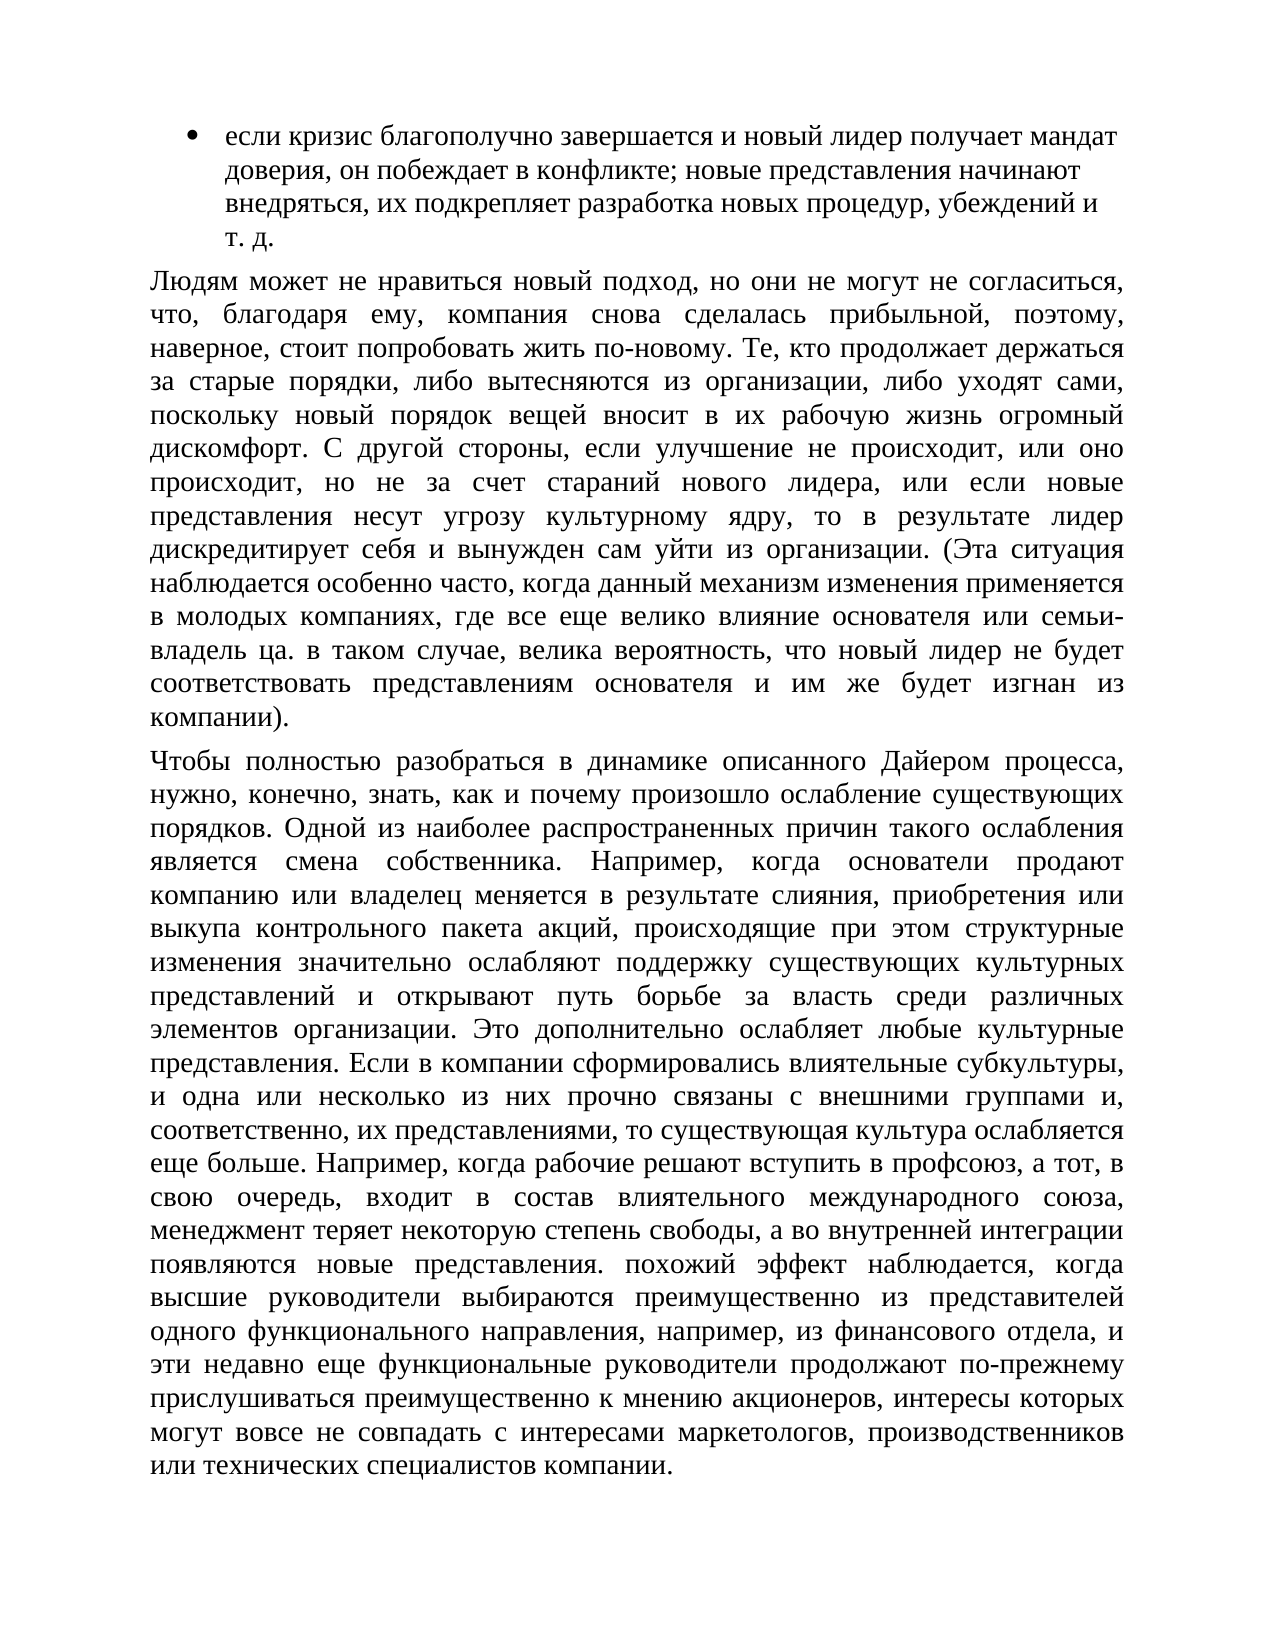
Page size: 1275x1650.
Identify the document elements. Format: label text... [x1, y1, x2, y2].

text Чтобы полностью разобраться в динамике описанного Дайером процесса, нужно, конечно, знать, как и почему произошло ослабление существующих порядков. Одной из наиболее распространенных причин такого ослабления является смена собственника. Например, когда основатели продают компанию или владелец меняется в результате слияния, приобретения или выкупа контрольного пакета акций, происходящие при этом структурные изменения значительно ослабляют поддержку существующих культурных представлений и открывают путь борьбе за власть среди различных элементов организации. Это дополнительно ослабляет любые культурные представления. Если в компании сформировались влиятельные субкультуры, и одна или несколько из них прочно связаны с внешними группами и, соответственно, их представлениями, то существующая культура ослабляется еще больше. Например, когда рабочие решают вступить в профсоюз, а тот, в свою очередь, входит в состав влиятельного международного союза, менеджмент теряет некоторую степень свободы, а во внутренней интеграции появляются новые представления. похожий эффект наблюдается, когда высшие руководители выбираются преимущественно из представителей одного функционального направления, например, из финансового отдела, и эти недавно еще функциональные руководители продолжают по-прежнему прислушиваться преимущественно к мнению акционеров, интересы которых могут вовсе не совпадать с интересами маркетологов, производственников или технических специалистов компании. [150, 743, 1125, 1481]
text Людям может не нравиться новый подход, но они не могут не согласиться, что, благодаря ему, компания снова сделалась прибыльной, поэтому, наверное, стоит попробовать жить по-новому. Те, кто продолжает держаться за старые порядки, либо вытесняются из организации, либо уходят сами, поскольку новый порядок вещей вносит в их рабочую жизнь огромный дискомфорт. С другой стороны, если улучшение не происходит, или оно происходит, но не за счет стараний нового лидера, или если новые представления несут угрозу культурному ядру, то в результате лидер дискредитирует себя и вынужден сам уйти из организации. (Эта ситуация наблюдается особенно часто, когда данный механизм изменения применяется в молодых компаниях, где все еще велико влияние основателя или семьи-владель ца. в таком случае, велика вероятность, что новый лидер не будет соответствовать представлениям основателя и им же будет изгнан из компании). [150, 263, 1125, 732]
list если кризис благополучно завершается и новый лидер получает мандат доверия, он побеждает в конфликте; новые представления начинают внедряться, их подкрепляет разработка новых процедур, убеждений и т. д. [187, 118, 1125, 252]
